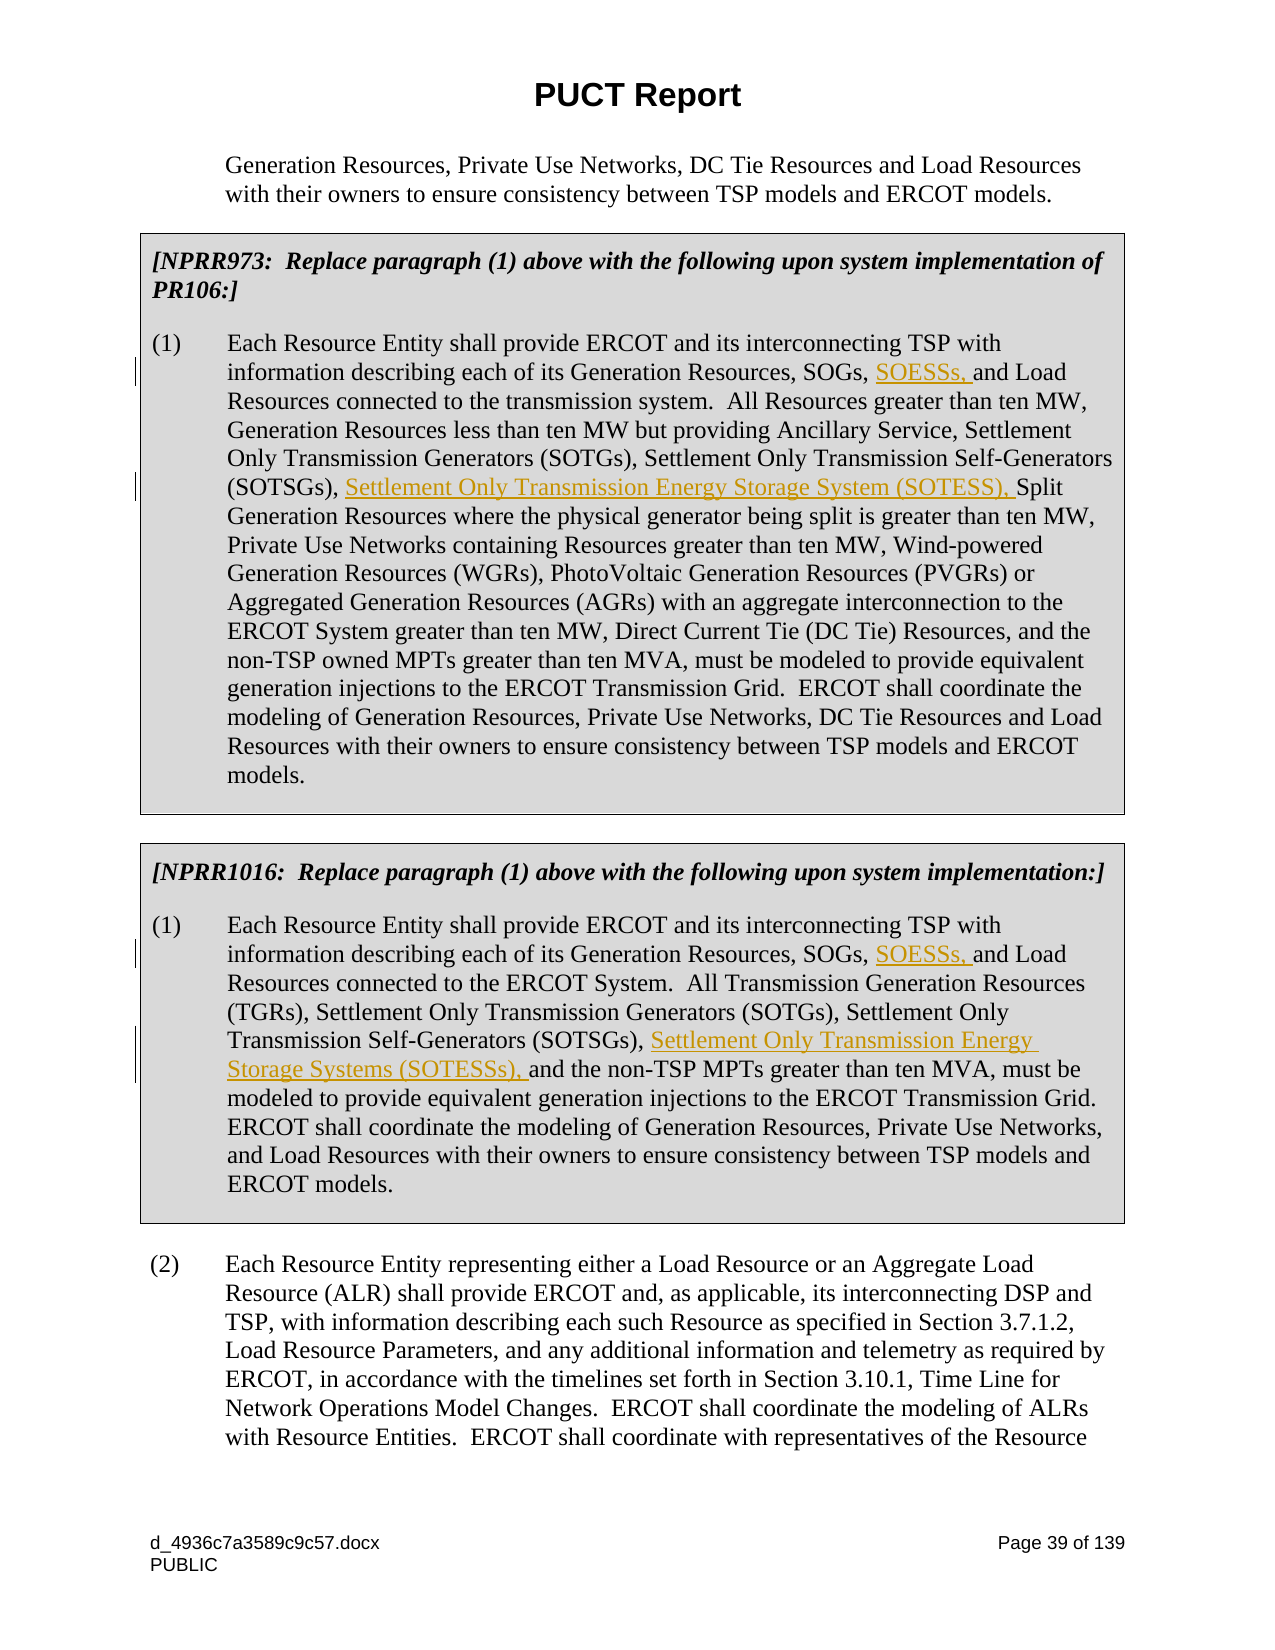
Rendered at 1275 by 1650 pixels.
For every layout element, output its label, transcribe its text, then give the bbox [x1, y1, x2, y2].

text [150, 1249, 1125, 1450]
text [150, 150, 1125, 207]
table_header [NPRR973: Replace paragraph (1) above with the following upon system implementation of PR106:] (1) Each Resource Entity shall provide ERCOT and its interconnecting TSP with information describing each of its Generation Resources, SOGs, and Load Resources connected to the transmission system. All Resources greater than ten MW, Generation Resources less than ten MW but providing Ancillary Service, Settlement Only Transmission Generators (SOTGs), Settlement Only Transmission Self-Generators (SOTSGs), Split Generation Resources where the physical generator being split is greater than ten MW, Private Use Networks containing Resources greater than ten MW, Wind-powered Generation Resources (WGRs), PhotoVoltaic Generation Resources (PVGRs) or Aggregated Generation Resources (AGRs) with an aggregate interconnection to the ERCOT System greater than ten MW, Direct Current Tie (DC Tie) Resources, and the non-TSP owned MPTs greater than ten MVA, must be modeled to provide equivalent generation injections to the ERCOT Transmission Grid. ERCOT shall coordinate the modeling of Generation Resources, Private Use Networks, DC Tie Resources and Load Resources with their owners to ensure consistency between TSP models and ERCOT models. [141, 234, 1124, 813]
table_header [NPRR1016: Replace paragraph (1) above with the following upon system implementation:] (1) Each Resource Entity shall provide ERCOT and its interconnecting TSP with information describing each of its Generation Resources, SOGs, and Load Resources connected to the ERCOT System. All Transmission Generation Resources (TGRs), Settlement Only Transmission Generators (SOTGs), Settlement Only Transmission Self-Generators (SOTSGs), and the non-TSP MPTs greater than ten MVA, must be modeled to provide equivalent generation injections to the ERCOT Transmission Grid. ERCOT shall coordinate the modeling of Generation Resources, Private Use Networks, and Load Resources with their owners to ensure consistency between TSP models and ERCOT models. [141, 844, 1124, 1223]
